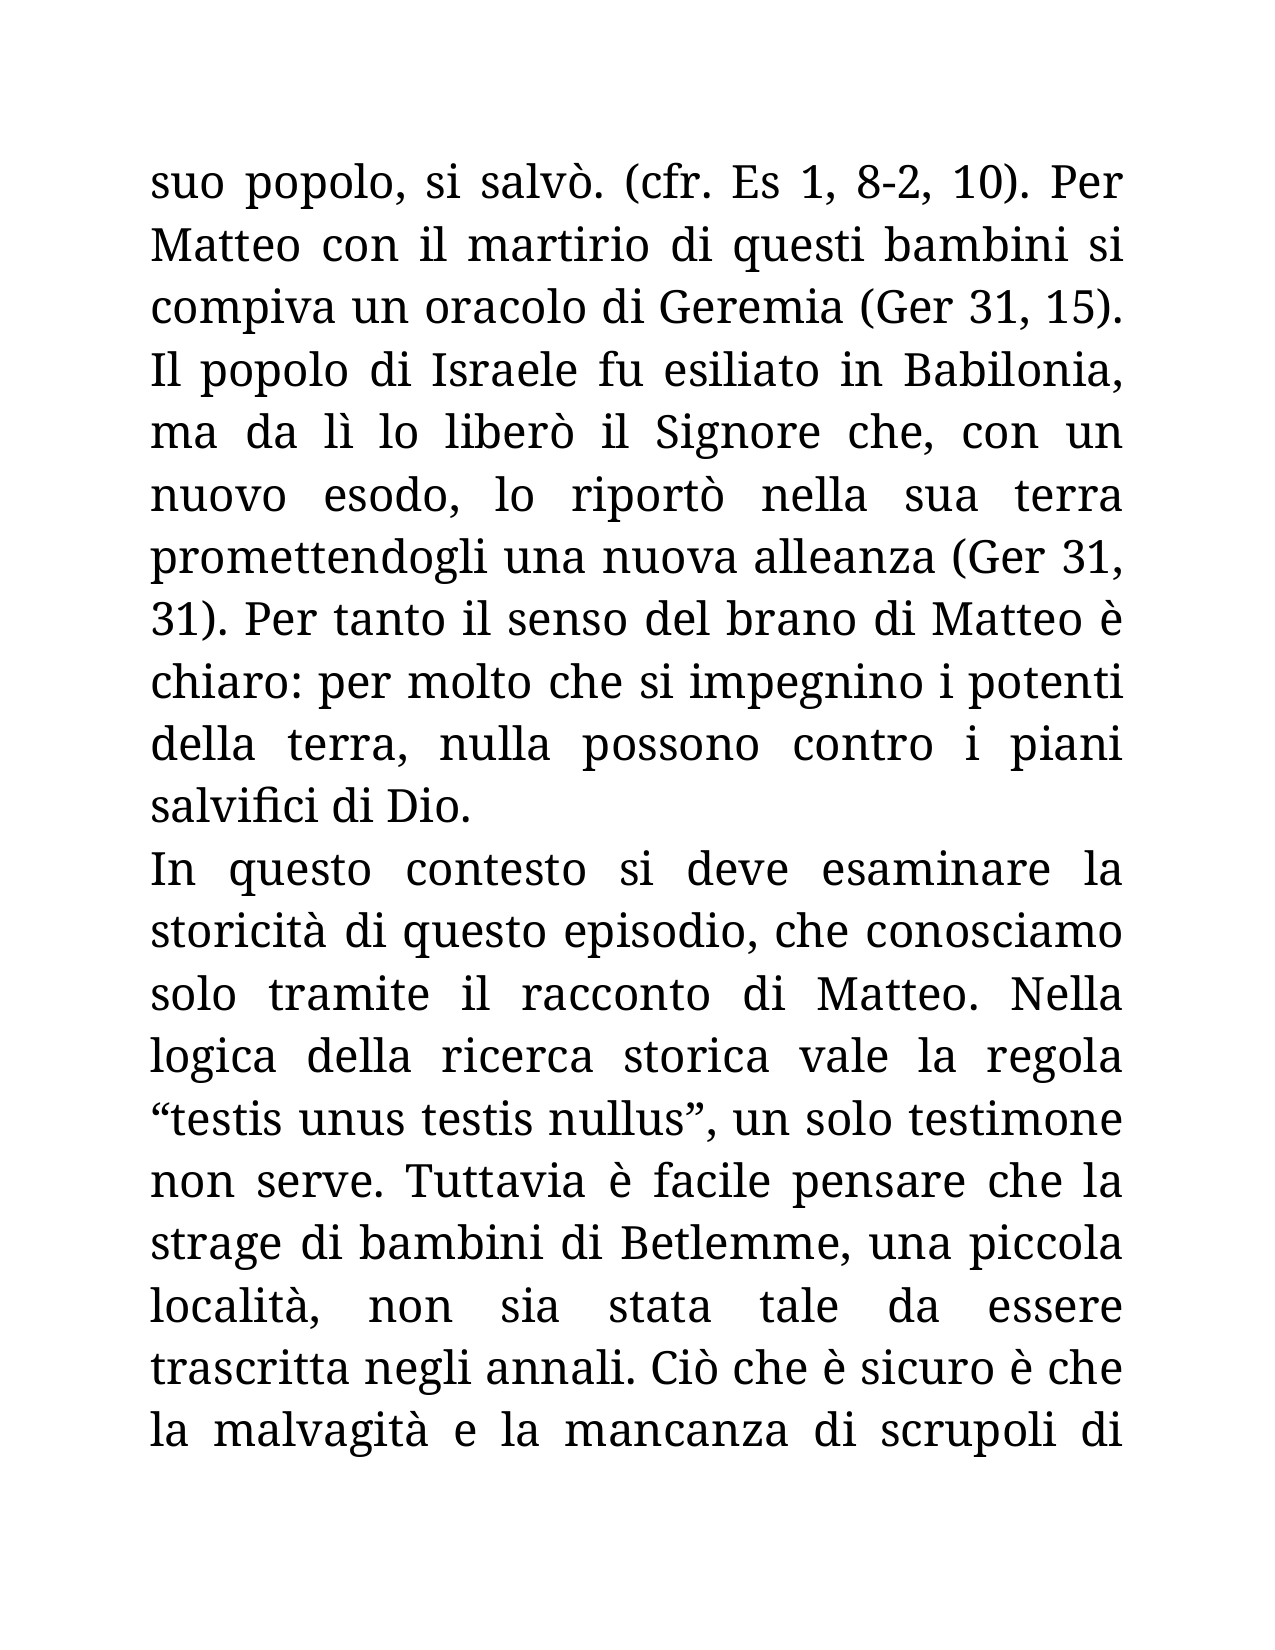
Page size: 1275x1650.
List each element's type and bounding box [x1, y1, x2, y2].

text [150, 150, 1125, 836]
text [150, 836, 1125, 1483]
